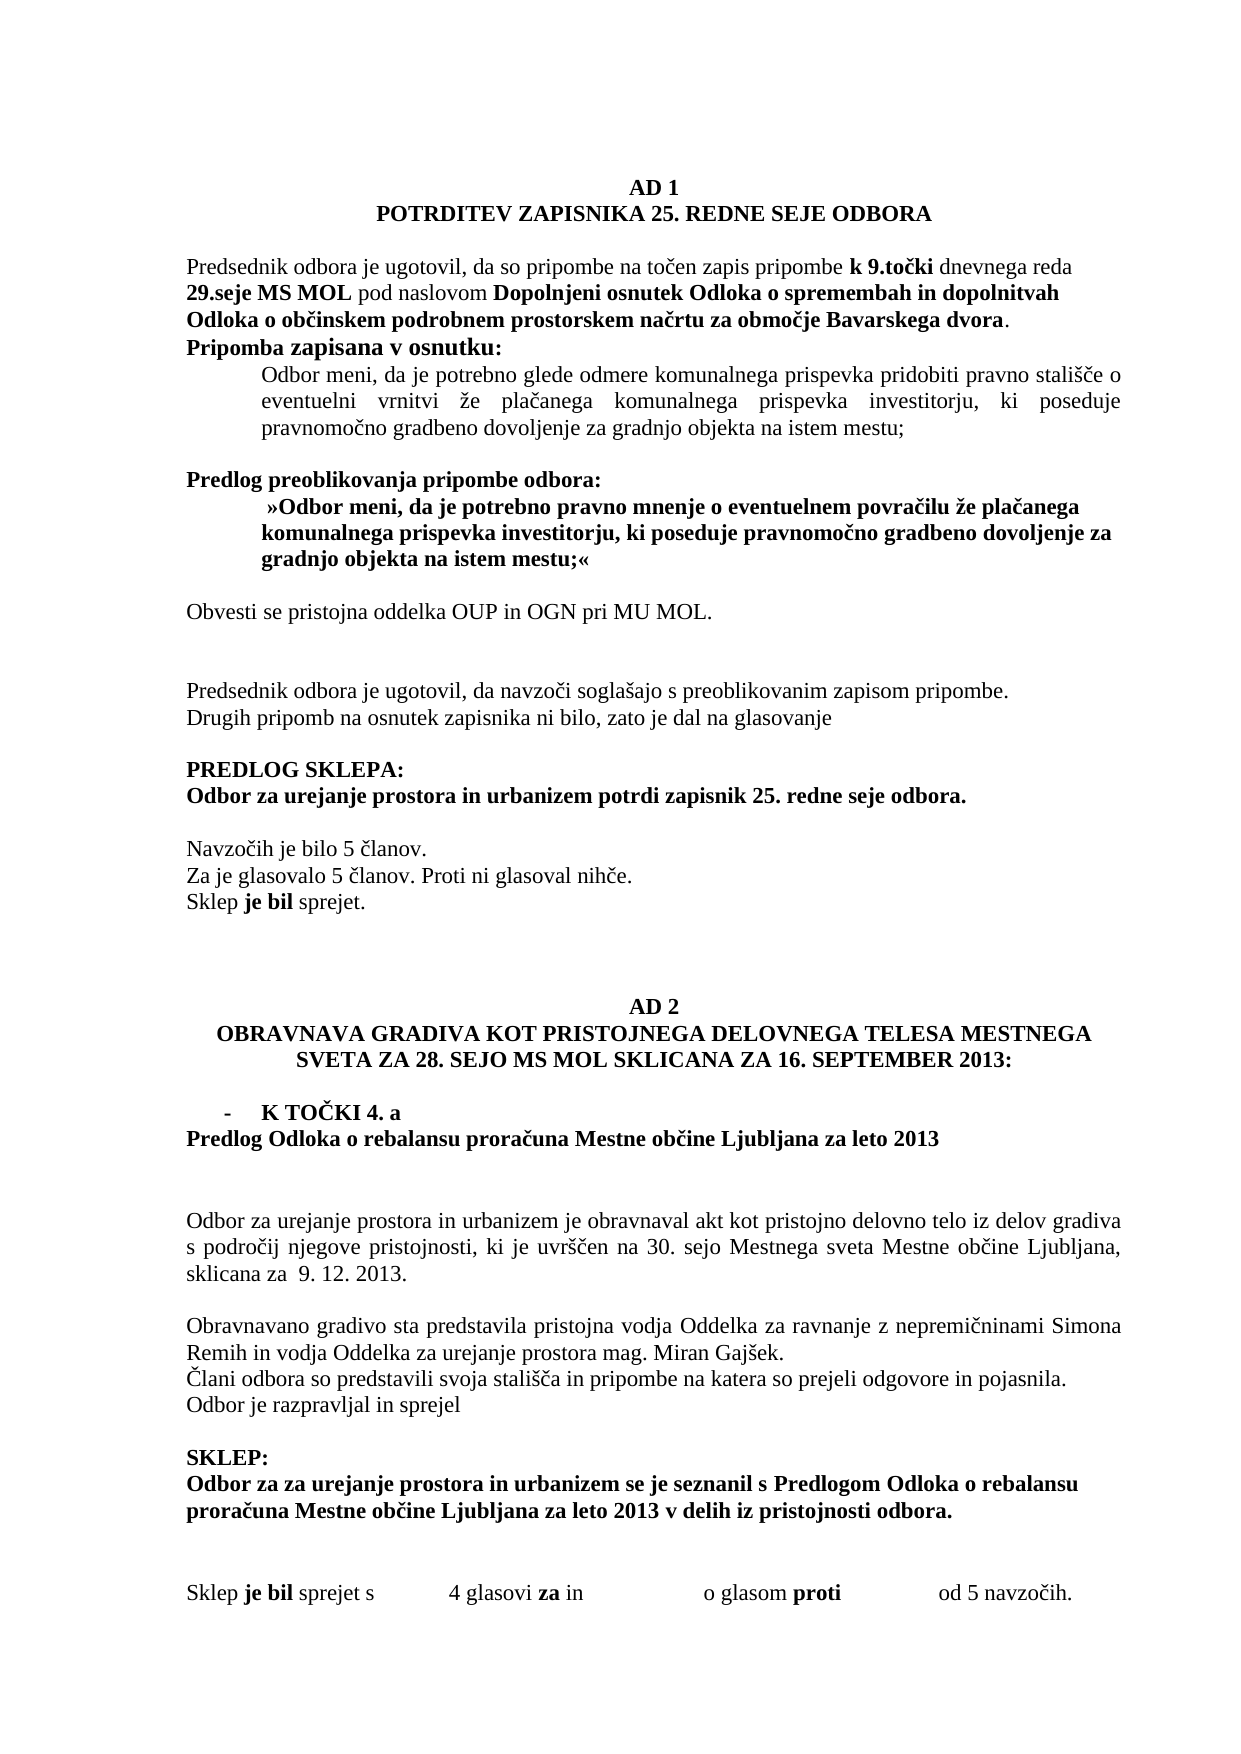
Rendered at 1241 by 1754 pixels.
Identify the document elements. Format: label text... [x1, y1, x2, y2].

text Odbor za urejanje prostora in urbanizem je obravnaval akt kot pristojno delovno telo iz delov gradiva s področij njegove pristojnosti, ki je uvrščen na 30. sejo Mestnega sveta Mestne občine Ljubljana, sklicana za 9. 12. 2013. [186, 1207, 1122, 1286]
text Odbor meni, da je potrebno glede odmere komunalnega prispevka pridobiti pravno stališče o eventuelni vrnitvi že plačanega komunalnega prispevka investitorju, ki poseduje pravnomočno gradbeno dovoljenje za gradnjo objekta na istem mestu; [261, 361, 1122, 440]
text AD 1 [186, 174, 1122, 200]
text Predsednik odbora je ugotovil, da so pripombe na točen zapis pripombe k 9.točki dnevnega reda 29.seje MS MOL pod naslovom Dopolnjeni osnutek Odloka o spremembah in dopolnitvah Odloka o občinskem podrobnem prostorskem načrtu za območje Bavarskega dvora. [186, 253, 1122, 332]
list K TOČKI 4. a [223, 1099, 1122, 1125]
text Sklep je bil sprejet s 4 glasovi za in o glasom proti od 5 navzočih. [186, 1579, 1122, 1605]
text Člani odbora so predstavili svoja stališča in pripombe na katera so prejeli odgovore in pojasnila. [186, 1365, 1122, 1391]
text Predlog Odloka o rebalansu proračuna Mestne občine Ljubljana za leto 2013 [186, 1125, 1122, 1152]
text SKLEP: [186, 1444, 1122, 1471]
text Obvesti se pristojna oddelka OUP in OGN pri MU MOL. [186, 598, 1122, 624]
text »Odbor meni, da je potrebno pravno mnenje o eventuelnem povračilu že plačanega komunalnega prispevka investitorju, ki poseduje pravnomočno gradbeno dovoljenje za gradnjo objekta na istem mestu;« [261, 493, 1122, 572]
text PREDLOG SKLEPA: [186, 756, 1122, 783]
text Pripomba zapisana v osnutku: [186, 332, 1122, 361]
text POTRDITEV ZAPISNIKA 25. REDNE SEJE ODBORA [186, 200, 1122, 227]
text Odbor za za urejanje prostora in urbanizem se je seznanil s Predlogom Odloka o rebalansu proračuna Mestne občine Ljubljana za leto 2013 v delih iz pristojnosti odbora. [186, 1471, 1122, 1523]
text Predlog preoblikovanja pripombe odbora: [186, 466, 1122, 493]
text Drugih pripomb na osnutek zapisnika ni bilo, zato je dal na glasovanje [186, 703, 1122, 730]
text OBRAVNAVA GRADIVA KOT PRISTOJNEGA DELOVNEGA TELESA MESTNEGA SVETA ZA 28. SEJO MS MOL SKLICANA ZA 16. SEPTEMBER 2013: [186, 1020, 1122, 1072]
text Obravnavano gradivo sta predstavila pristojna vodja Oddelka za ravnanje z nepremičninami Simona Remih in vodja Oddelka za urejanje prostora mag. Miran Gajšek. [186, 1312, 1122, 1365]
text Predsednik odbora je ugotovil, da navzoči soglašajo s preoblikovanim zapisom pripombe. [186, 677, 1122, 703]
text Odbor za urejanje prostora in urbanizem potrdi zapisnik 25. redne seje odbora. [186, 783, 1122, 809]
text Navzočih je bilo 5 članov. [186, 835, 1122, 862]
text Sklep je bil sprejet. [186, 888, 1122, 914]
text Za je glasovalo 5 članov. Proti ni glasoval nihče. [186, 862, 1122, 888]
text Odbor je razpravljal in sprejel [186, 1391, 1122, 1418]
text AD 2 [186, 993, 1122, 1020]
